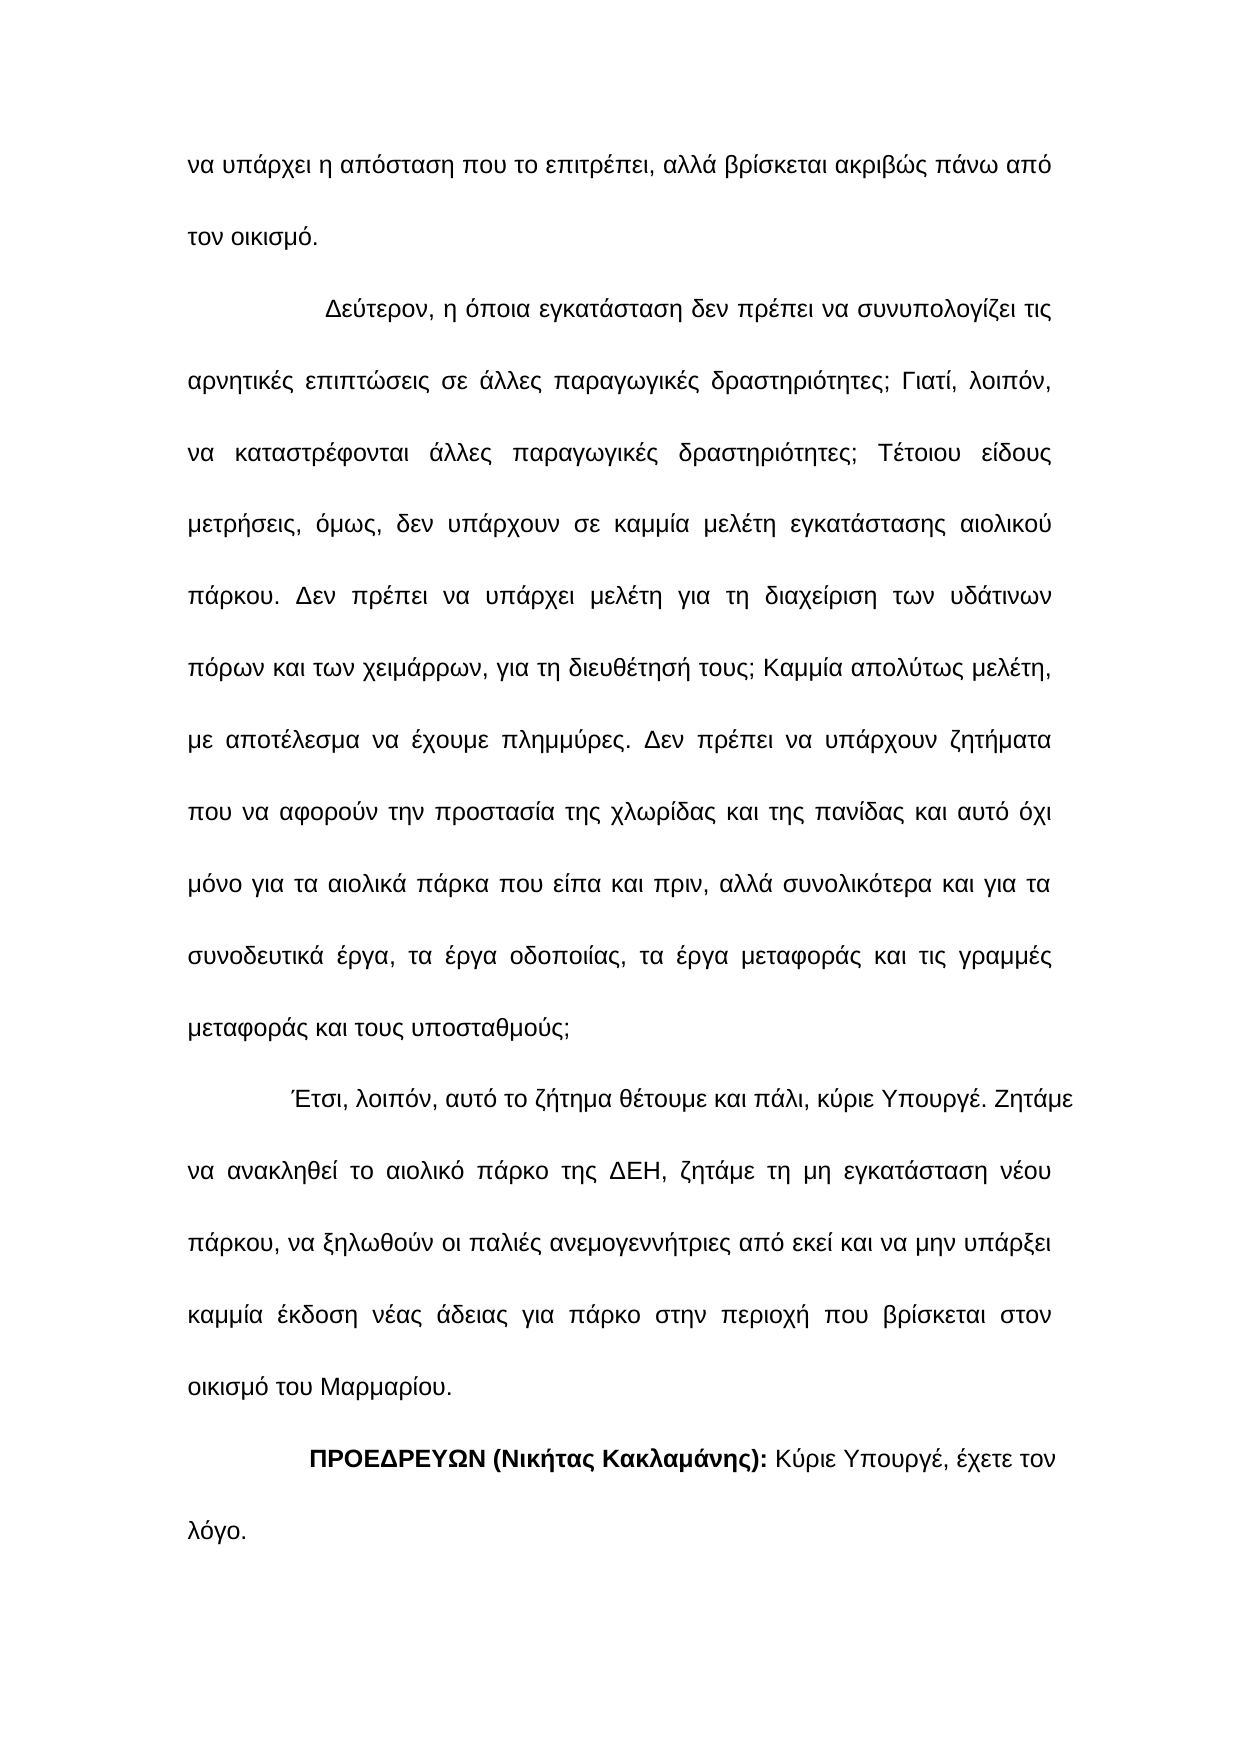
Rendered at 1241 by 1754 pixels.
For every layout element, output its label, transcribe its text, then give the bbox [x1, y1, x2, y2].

text Έτσι, λοιπόν, αυτό το ζήτημα θέτουμε και πάλι, κύριε Υπουργέ. Ζητάμε να ανακληθεί το αιολικό πάρκο της ΔΕΗ, ζητάμε τη μη εγκατάσταση νέου πάρκου, να ξηλωθούν οι παλιές ανεμογεννήτριες από εκεί και να μην υπάρξει καμμία έκδοση νέας άδειας για πάρκο στην περιοχή που βρίσκεται στον οικισμό του Μαρμαρίου. [187, 1084, 1053, 1401]
text Δεύτερον, η όποια εγκατάσταση δεν πρέπει να συνυπολογίζει τις αρνητικές επιπτώσεις σε άλλες παραγωγικές δραστηριότητες; Γιατί, λοιπόν, να καταστρέφονται άλλες παραγωγικές δραστηριότητες; Τέτοιου είδους μετρήσεις, όμως, δεν υπάρχουν σε καμμία μελέτη εγκατάστασης αιολικού πάρκου. Δεν πρέπει να υπάρχει μελέτη για τη διαχείριση των υδάτινων πόρων και των χειμάρρων, για τη διευθέτησή τους; Καμμία απολύτως μελέτη, με αποτέλεσμα να έχουμε πλημμύρες. Δεν πρέπει να υπάρχουν ζητήματα που να αφορούν την προστασία της χλωρίδας και της πανίδας και αυτό όχι μόνο για τα αιολικά πάρκα που είπα και πριν, αλλά συνολικότερα και για τα συνοδευτικά έργα, τα έργα οδοποιίας, τα έργα μεταφοράς και τις γραμμές μεταφοράς και τους υποσταθμούς; [187, 294, 1053, 1041]
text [187, 150, 1053, 251]
text ΠΡΟΕΔΡΕΥΩΝ (Νικήτας Κακλαμάνης): Κύριε Υπουργέ, έχετε τον λόγο. [187, 1444, 1053, 1544]
